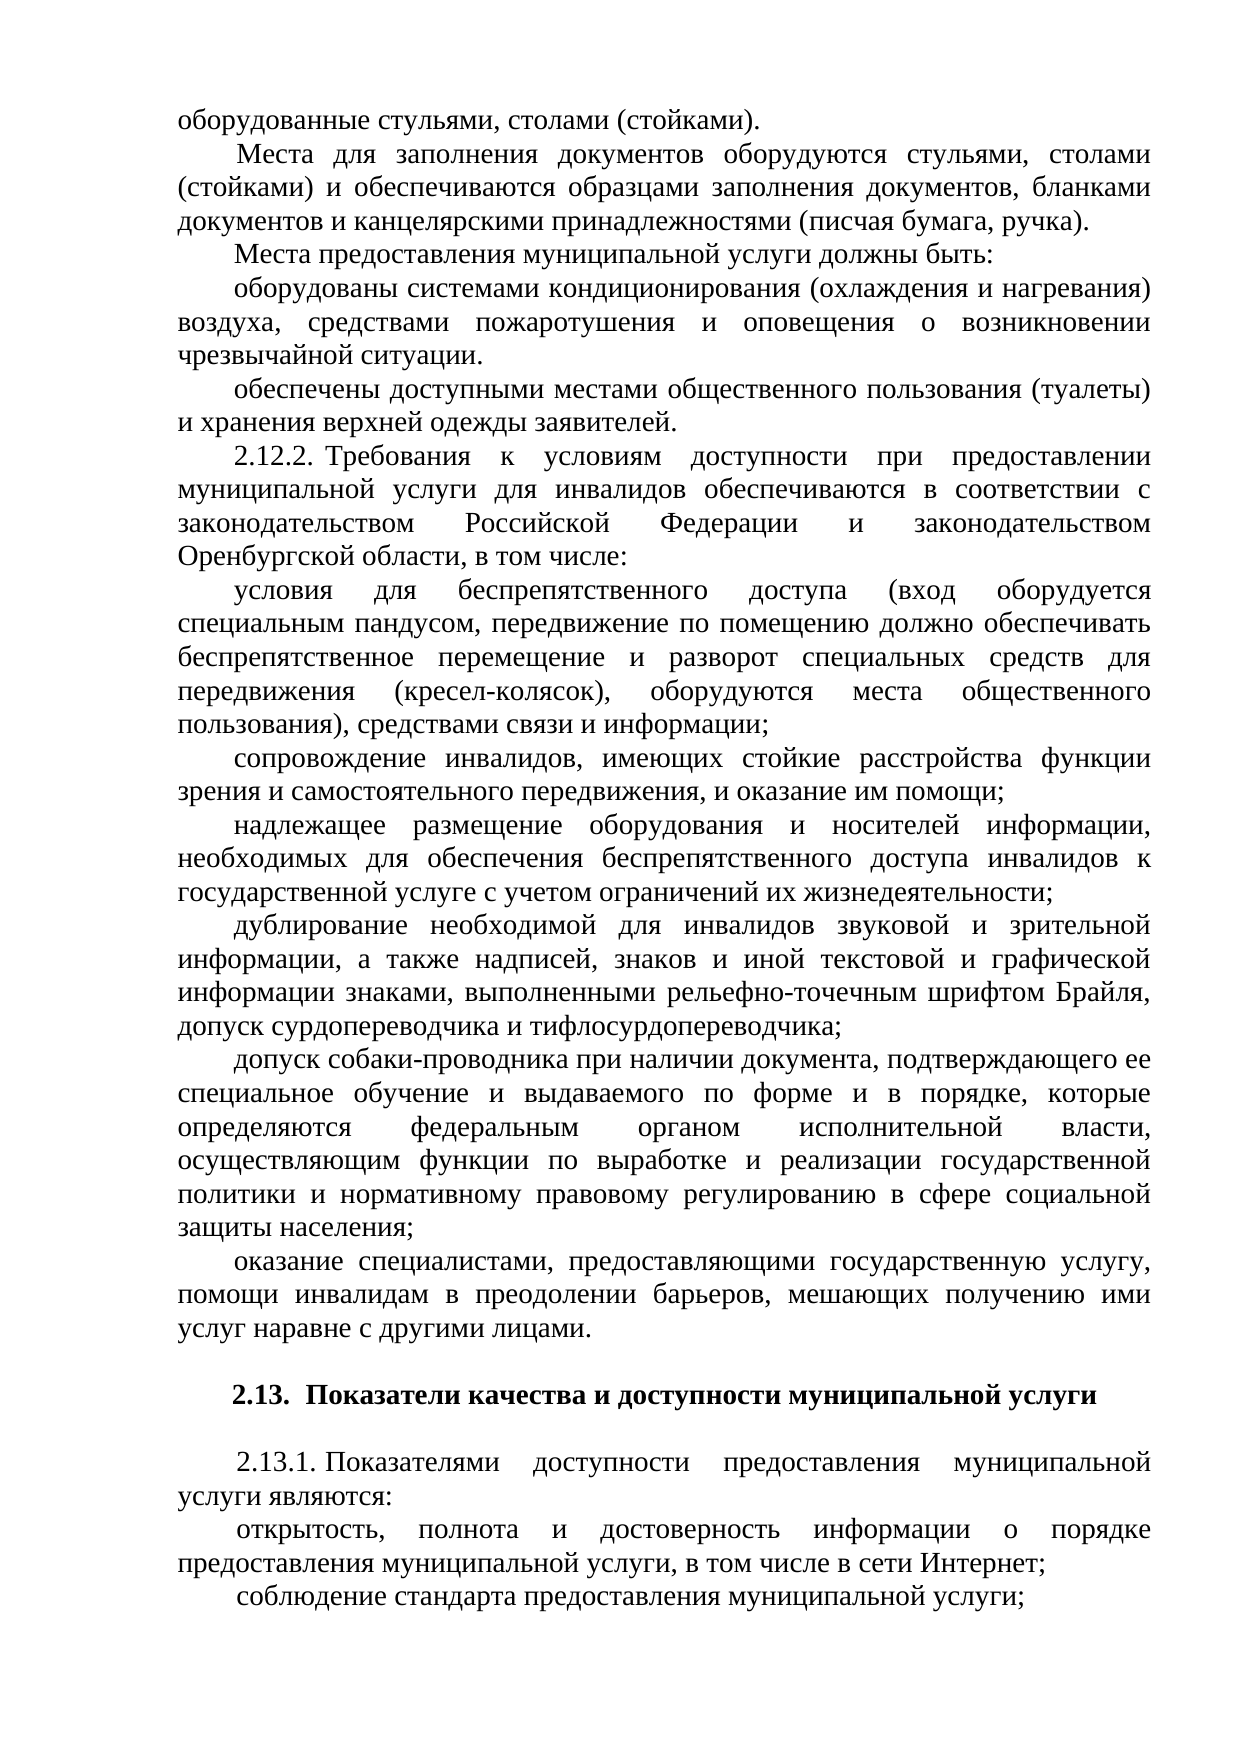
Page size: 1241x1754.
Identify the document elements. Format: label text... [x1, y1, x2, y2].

text надлежащее размещение оборудования и носителей информации, необходимых для обеспечения беспрепятственного доступа инвалидов к государственной услуге с учетом ограничений их жизнедеятельности; [177, 807, 1152, 907]
text оборудованы системами кондиционирования (охлаждения и нагревания) воздуха, средствами пожаротушения и оповещения о возникновении чрезвычайной ситуации. [177, 270, 1152, 371]
text дублирование необходимой для инвалидов звуковой и зрительной информации, а также надписей, знаков и иной текстовой и графической информации знаками, выполненными рельефно-точечным шрифтом Брайля, допуск сурдопереводчика и тифлосурдопереводчика; [177, 907, 1152, 1042]
text 2.13. Показатели качества и доступности муниципальной услуги [177, 1377, 1152, 1411]
text 2.12.2. Требования к условиям доступности при предоставлении муниципальной услуги для инвалидов обеспечиваются в соответствии с законодательством Российской Федерации и законодательством Оренбургской области, в том числе: [177, 438, 1152, 572]
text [177, 102, 1152, 136]
text 2.13.1. Показателями доступности предоставления муниципальной услуги являются: [177, 1444, 1152, 1511]
text оказание специалистами, предоставляющими государственную услугу, помощи инвалидам в преодолении барьеров, мешающих получению ими услуг наравне с другими лицами. [177, 1243, 1152, 1343]
text открытость, полнота и достоверность информации о порядке предоставления муниципальной услуги, в том числе в сети Интернет; [177, 1511, 1152, 1578]
text условия для беспрепятственного доступа (вход оборудуется специальным пандусом, передвижение по помещению должно обеспечивать беспрепятственное перемещение и разворот специальных средств для передвижения (кресел-колясок), оборудуются места общественного пользования), средствами связи и информации; [177, 572, 1152, 740]
text допуск собаки-проводника при наличии документа, подтверждающего ее специальное обучение и выдаваемого по форме и в порядке, которые определяются федеральным органом исполнительной власти, осуществляющим функции по выработке и реализации государственной политики и нормативному правовому регулированию в сфере социальной защиты населения; [177, 1042, 1152, 1243]
text обеспечены доступными местами общественного пользования (туалеты) и хранения верхней одежды заявителей. [177, 371, 1152, 438]
text Места предоставления муниципальной услуги должны быть: [177, 237, 1152, 270]
text соблюдение стандарта предоставления муниципальной услуги; [177, 1578, 1152, 1612]
text Места для заполнения документов оборудуются стульями, столами (стойками) и обеспечиваются образцами заполнения документов, бланками документов и канцелярскими принадлежностями (писчая бумага, ручка). [177, 136, 1152, 237]
text сопровождение инвалидов, имеющих стойкие расстройства функции зрения и самостоятельного передвижения, и оказание им помощи; [177, 740, 1152, 807]
